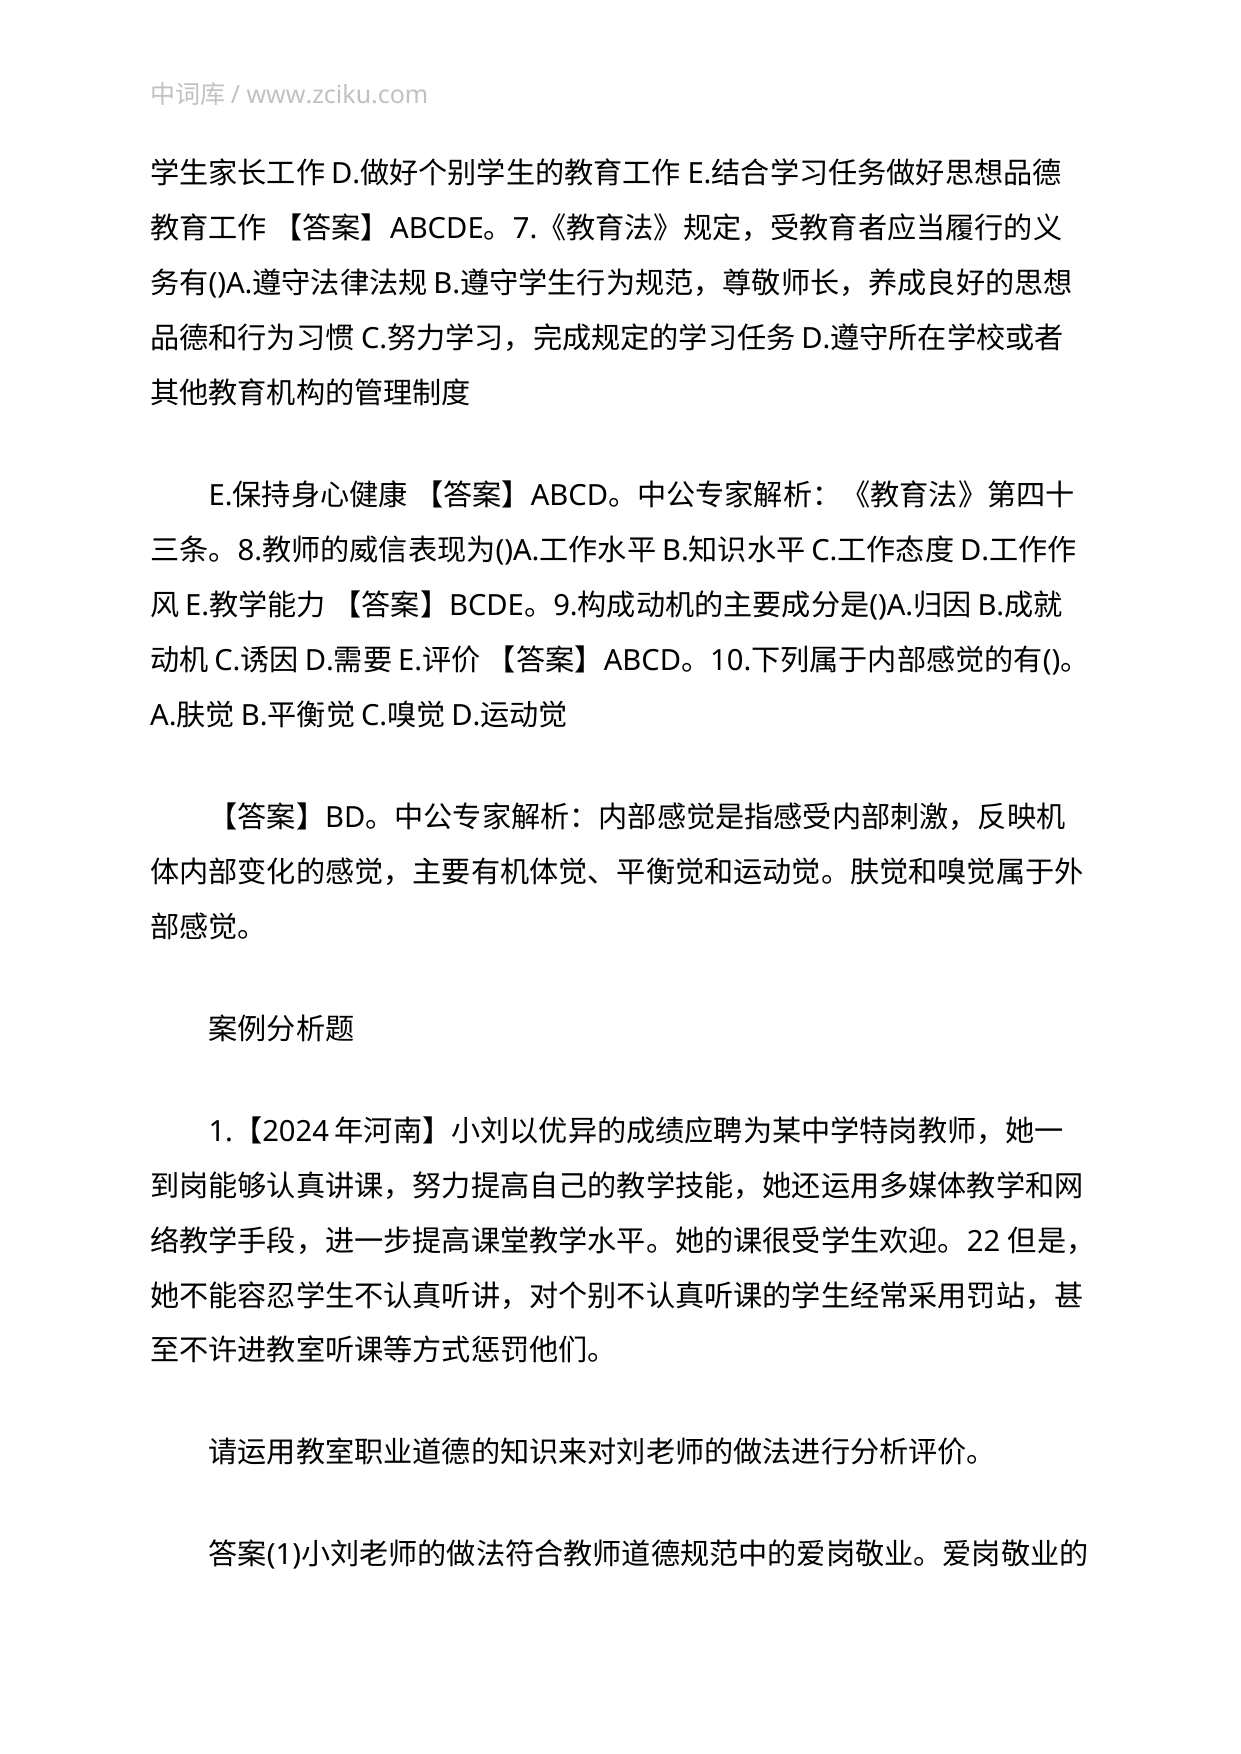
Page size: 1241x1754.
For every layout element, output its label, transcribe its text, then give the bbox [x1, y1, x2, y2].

text 请运用教室职业道德的知识来对刘老师的做法进行分析评价。 [150, 1429, 1090, 1471]
text 1.【2024年河南】小刘以优异的成绩应聘为某中学特岗教师，她一到岗能够认真讲课，努力提高自己的教学技能，她还运用多媒体教学和网络教学手段，进一步提高课堂教学水平。她的课很受学生欢迎。22 但是，她不能容忍学生不认真听讲，对个别不认真听课的学生经常采用罚站，甚至不许进教室听课等方式惩罚他们。 [150, 1107, 1090, 1369]
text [150, 150, 1090, 412]
text E.保持身心健康 【答案】ABCD。中公专家解析：《教育法》第四十三条。8.教师的威信表现为()A.工作水平B.知识水平C.工作态度D.工作作风E.教学能力 【答案】BCDE。9.构成动机的主要成分是()A.归因B.成就动机C.诱因D.需要E.评价 【答案】ABCD。10.下列属于内部感觉的有()。A.肤觉B.平衡觉C.嗅觉D.运动觉 [150, 472, 1090, 734]
text 【答案】BD。中公专家解析：内部感觉是指感受内部刺激，反映机体内部变化的感觉，主要有机体觉、平衡觉和运动觉。肤觉和嗅觉属于外部感觉。 [150, 794, 1090, 946]
text 案例分析题 [150, 1005, 1090, 1048]
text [150, 1531, 1090, 1573]
